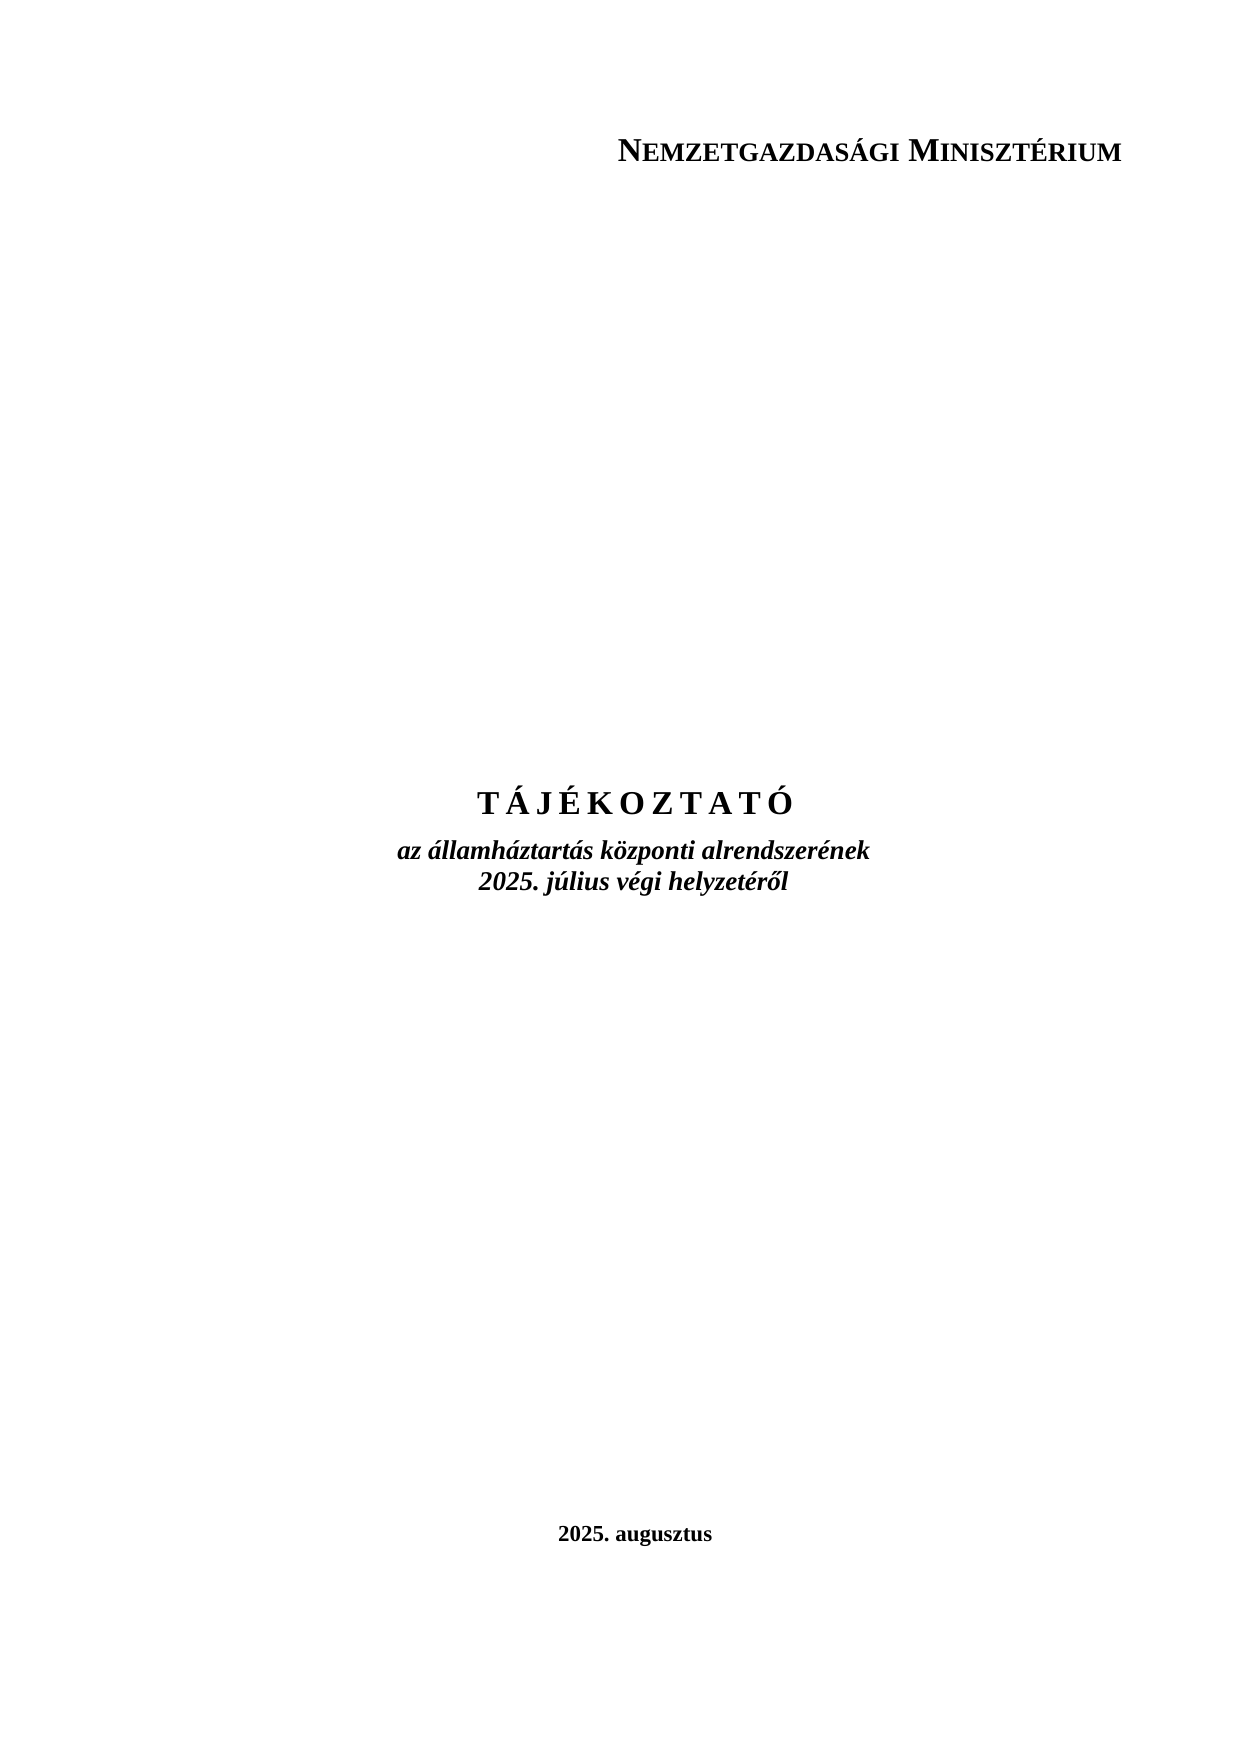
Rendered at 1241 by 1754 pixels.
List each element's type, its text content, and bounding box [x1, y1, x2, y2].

text Nemzetgazdasági Minisztérium [148, 130, 1137, 168]
text az államháztartás központi alrendszerének 2025. július végi helyzetéről [148, 834, 1122, 897]
text Tájékoztató [148, 783, 1122, 822]
text 2025. augusztus [148, 1520, 1122, 1547]
